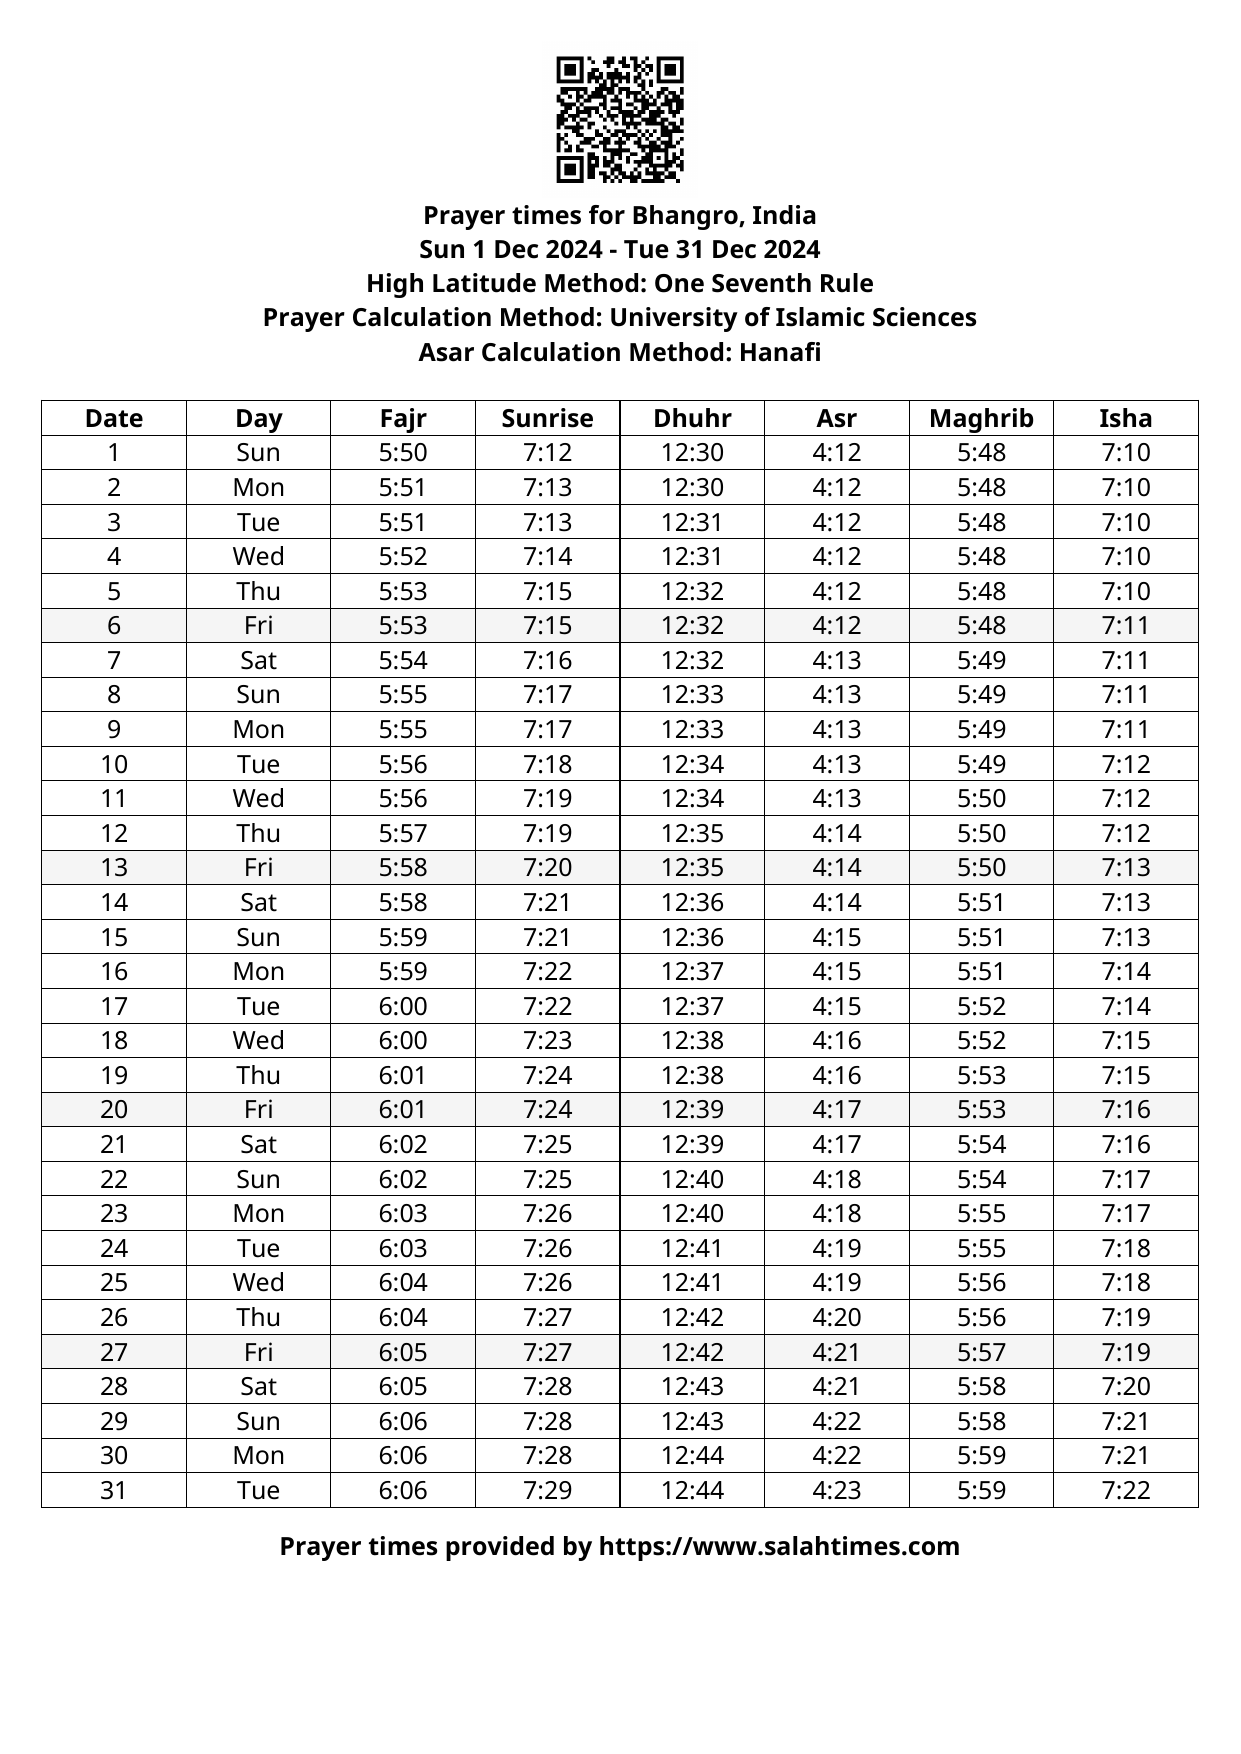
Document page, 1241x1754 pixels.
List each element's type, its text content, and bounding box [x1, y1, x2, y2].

table_cell 7:28 [476, 1369, 619, 1403]
table_cell 7:17 [1054, 1162, 1198, 1195]
table_cell 6:03 [331, 1196, 475, 1230]
table_cell 4:19 [765, 1231, 909, 1264]
table_cell 15 [42, 920, 186, 953]
table_cell 6:02 [331, 1162, 475, 1195]
table_header Date [42, 401, 186, 434]
table_cell 16 [42, 954, 186, 988]
table_cell 7:10 [1054, 574, 1198, 607]
table_cell 12:38 [621, 1024, 764, 1057]
table_cell 25 [42, 1266, 186, 1299]
table_cell 4:12 [765, 436, 909, 469]
table_cell 4:22 [765, 1439, 909, 1472]
table_cell 6:06 [331, 1439, 475, 1472]
table_cell 5:55 [910, 1231, 1053, 1264]
table_cell 5:53 [910, 1093, 1053, 1126]
table_cell 7:26 [476, 1196, 619, 1230]
table_cell 7:16 [1054, 1127, 1198, 1161]
table_cell 5:56 [910, 1266, 1053, 1299]
table_cell 7 [42, 643, 186, 677]
table_cell 7:11 [1054, 712, 1198, 746]
table_cell Sun [187, 678, 330, 711]
table_cell 7:13 [1054, 920, 1198, 953]
table_cell 5:59 [331, 920, 475, 953]
table_cell Sun [187, 920, 330, 953]
table_cell 18 [42, 1024, 186, 1057]
table_cell 4:12 [765, 609, 909, 642]
table_cell 5:55 [910, 1196, 1053, 1230]
table_cell 7:10 [1054, 436, 1198, 469]
table_cell 13 [42, 851, 186, 884]
table_cell 7:12 [1054, 747, 1198, 780]
table_cell 2 [42, 470, 186, 504]
table_cell 4:14 [765, 816, 909, 849]
table_cell 12:32 [621, 643, 764, 677]
table_cell 7:19 [476, 816, 619, 849]
table_cell 5:58 [331, 851, 475, 884]
table_cell 7:14 [476, 539, 619, 573]
table_cell Mon [187, 712, 330, 746]
table_cell 20 [42, 1093, 186, 1126]
table_cell 7:28 [476, 1404, 619, 1437]
table_cell Tue [187, 1473, 330, 1507]
table_cell 7:13 [476, 505, 619, 538]
table_cell 7:11 [1054, 643, 1198, 677]
table_cell 7:14 [1054, 954, 1198, 988]
table_cell 19 [42, 1058, 186, 1092]
table_cell 7:21 [476, 920, 619, 953]
table_header Isha [1054, 401, 1198, 434]
table_cell 6:00 [331, 1024, 475, 1057]
text Prayer times for Bhangro, India [42, 198, 1198, 232]
table_cell Mon [187, 954, 330, 988]
table_cell 7:15 [476, 609, 619, 642]
table_cell 7:18 [476, 747, 619, 780]
table_cell 27 [42, 1335, 186, 1368]
table_cell 4:13 [765, 747, 909, 780]
table_cell 7:27 [476, 1335, 619, 1368]
text Asar Calculation Method: Hanafi [42, 334, 1198, 368]
table_cell 5:51 [910, 920, 1053, 953]
table_header Day [187, 401, 330, 434]
table_cell 5:48 [910, 436, 1053, 469]
table_cell 6 [42, 609, 186, 642]
table_cell Sat [187, 885, 330, 919]
table_cell 5:53 [331, 574, 475, 607]
table_cell 5:50 [331, 436, 475, 469]
table_cell 5:54 [331, 643, 475, 677]
table_cell 5:51 [331, 505, 475, 538]
table_cell 6:00 [331, 989, 475, 1022]
table_cell 7:25 [476, 1162, 619, 1195]
table_cell 4:18 [765, 1196, 909, 1230]
table_cell Wed [187, 781, 330, 815]
table_header Sunrise [476, 401, 619, 434]
table_cell 5:50 [910, 851, 1053, 884]
table_header Dhuhr [621, 401, 764, 434]
text Prayer Calculation Method: University of Islamic Sciences [42, 300, 1198, 334]
table_cell 5:59 [910, 1439, 1053, 1472]
table_cell 5:58 [331, 885, 475, 919]
table_cell 4 [42, 539, 186, 573]
table_cell 10 [42, 747, 186, 780]
table_cell 5:52 [910, 989, 1053, 1022]
table_cell 29 [42, 1404, 186, 1437]
table_cell 28 [42, 1369, 186, 1403]
table_cell 7:12 [476, 436, 619, 469]
table_cell 12:32 [621, 574, 764, 607]
table_cell 24 [42, 1231, 186, 1264]
table_cell 12 [42, 816, 186, 849]
table_cell 12:39 [621, 1127, 764, 1161]
table_cell Fri [187, 851, 330, 884]
table_cell 7:21 [476, 885, 619, 919]
table_cell 6:06 [331, 1404, 475, 1437]
table_cell 4:15 [765, 989, 909, 1022]
table_cell 4:14 [765, 885, 909, 919]
table_cell 12:44 [621, 1439, 764, 1472]
table_cell 21 [42, 1127, 186, 1161]
table_cell 17 [42, 989, 186, 1022]
table_cell 4:16 [765, 1024, 909, 1057]
table_cell 4:15 [765, 920, 909, 953]
table_cell 5:56 [331, 747, 475, 780]
table_cell 5:49 [910, 678, 1053, 711]
table_cell 7:21 [1054, 1404, 1198, 1437]
text High Latitude Method: One Seventh Rule [42, 266, 1198, 300]
table_cell 8 [42, 678, 186, 711]
table_cell 7:15 [1054, 1024, 1198, 1057]
table_cell 12:35 [621, 851, 764, 884]
table_cell 4:12 [765, 505, 909, 538]
table_cell 7:16 [1054, 1093, 1198, 1126]
table_cell 7:19 [1054, 1300, 1198, 1334]
table_cell 26 [42, 1300, 186, 1334]
table_cell 5:49 [910, 747, 1053, 780]
table_cell 5:48 [910, 574, 1053, 607]
table_cell 5:59 [331, 954, 475, 988]
table_cell 5:56 [331, 781, 475, 815]
table_cell 12:39 [621, 1093, 764, 1126]
table_cell 7:13 [1054, 885, 1198, 919]
table_cell 22 [42, 1162, 186, 1195]
table_cell 12:38 [621, 1058, 764, 1092]
table_cell 5:56 [910, 1300, 1053, 1334]
table_cell 4:17 [765, 1093, 909, 1126]
table_cell 6:01 [331, 1058, 475, 1092]
table_cell 5:53 [331, 609, 475, 642]
table_cell 6:03 [331, 1231, 475, 1264]
table_cell 7:11 [1054, 678, 1198, 711]
table_cell 7:15 [1054, 1058, 1198, 1092]
table_cell 7:24 [476, 1058, 619, 1092]
table_cell 4:12 [765, 574, 909, 607]
table_cell 12:30 [621, 470, 764, 504]
table_cell 4:21 [765, 1369, 909, 1403]
table_cell 5:50 [910, 781, 1053, 815]
table_cell 12:37 [621, 954, 764, 988]
table_cell 12:37 [621, 989, 764, 1022]
table_cell 7:17 [476, 712, 619, 746]
table_cell 4:22 [765, 1404, 909, 1437]
table_cell 4:23 [765, 1473, 909, 1507]
table_cell 12:36 [621, 920, 764, 953]
table_cell 7:18 [1054, 1231, 1198, 1264]
table_cell 5:58 [910, 1369, 1053, 1403]
table_cell Sat [187, 1127, 330, 1161]
table_cell Sat [187, 1369, 330, 1403]
table_cell 7:16 [476, 643, 619, 677]
table_cell Fri [187, 1335, 330, 1368]
table_cell 31 [42, 1473, 186, 1507]
table_cell 5:48 [910, 505, 1053, 538]
table_cell Tue [187, 989, 330, 1022]
table_cell 12:40 [621, 1162, 764, 1195]
table_cell 12:31 [621, 539, 764, 573]
table_cell Wed [187, 539, 330, 573]
table_cell 5:57 [331, 816, 475, 849]
table_cell 5:51 [910, 885, 1053, 919]
table_cell 12:42 [621, 1335, 764, 1368]
table_cell 4:18 [765, 1162, 909, 1195]
table_cell 7:10 [1054, 539, 1198, 573]
table_cell 12:32 [621, 609, 764, 642]
table_cell 6:04 [331, 1300, 475, 1334]
table_cell 9 [42, 712, 186, 746]
table_cell 7:21 [1054, 1439, 1198, 1472]
table_cell 4:14 [765, 851, 909, 884]
table_cell 5:55 [331, 712, 475, 746]
table_cell 12:44 [621, 1473, 764, 1507]
table_cell 6:05 [331, 1335, 475, 1368]
table_cell 4:12 [765, 470, 909, 504]
table_cell 5:53 [910, 1058, 1053, 1092]
table_cell 7:27 [476, 1300, 619, 1334]
table_cell Thu [187, 1058, 330, 1092]
table_cell 12:33 [621, 712, 764, 746]
table_cell 12:31 [621, 505, 764, 538]
table_cell 5:52 [910, 1024, 1053, 1057]
table_cell 12:35 [621, 816, 764, 849]
table_cell 7:12 [1054, 816, 1198, 849]
table_cell 7:28 [476, 1439, 619, 1472]
table_cell 7:10 [1054, 505, 1198, 538]
table_cell 7:15 [476, 574, 619, 607]
table_cell Sun [187, 1162, 330, 1195]
table_cell Sat [187, 643, 330, 677]
table_cell 7:13 [476, 470, 619, 504]
table_cell 6:04 [331, 1266, 475, 1299]
table_cell 11 [42, 781, 186, 815]
table_cell 5:48 [910, 609, 1053, 642]
table_cell 5:51 [331, 470, 475, 504]
table_cell 7:20 [1054, 1369, 1198, 1403]
table_cell 5:57 [910, 1335, 1053, 1368]
table_cell 5:58 [910, 1404, 1053, 1437]
table_cell 4:15 [765, 954, 909, 988]
table_cell 23 [42, 1196, 186, 1230]
table_header Fajr [331, 401, 475, 434]
table_cell 12:30 [621, 436, 764, 469]
table_cell Fri [187, 609, 330, 642]
table_cell 6:05 [331, 1369, 475, 1403]
table_cell 12:42 [621, 1300, 764, 1334]
table_cell 7:20 [476, 851, 619, 884]
table_cell 5:50 [910, 816, 1053, 849]
table_cell 4:21 [765, 1335, 909, 1368]
table_cell Wed [187, 1266, 330, 1299]
table_cell 5:54 [910, 1127, 1053, 1161]
table_cell 7:22 [476, 954, 619, 988]
table_cell 7:17 [1054, 1196, 1198, 1230]
table_cell 7:22 [1054, 1473, 1198, 1507]
table_cell Fri [187, 1093, 330, 1126]
table_cell 5:59 [910, 1473, 1053, 1507]
table_cell Wed [187, 1024, 330, 1057]
table_cell 4:13 [765, 712, 909, 746]
table_cell 4:13 [765, 643, 909, 677]
table_cell 12:43 [621, 1404, 764, 1437]
table_cell 12:33 [621, 678, 764, 711]
table_cell Mon [187, 470, 330, 504]
table_cell 7:14 [1054, 989, 1198, 1022]
table_cell 5 [42, 574, 186, 607]
table_header Maghrib [910, 401, 1053, 434]
table_cell 6:01 [331, 1093, 475, 1126]
table_cell Thu [187, 816, 330, 849]
table_cell Tue [187, 747, 330, 780]
table_cell 5:52 [331, 539, 475, 573]
table_cell 7:24 [476, 1093, 619, 1126]
table_cell 5:55 [331, 678, 475, 711]
table_cell Sun [187, 1404, 330, 1437]
table_cell Mon [187, 1439, 330, 1472]
table_cell 7:26 [476, 1266, 619, 1299]
table_cell 12:34 [621, 747, 764, 780]
table_cell 7:19 [1054, 1335, 1198, 1368]
table_cell 6:06 [331, 1473, 475, 1507]
table_cell 7:17 [476, 678, 619, 711]
table_cell 4:13 [765, 678, 909, 711]
picture [542, 41, 699, 198]
table_cell 5:51 [910, 954, 1053, 988]
table_cell 1 [42, 436, 186, 469]
table_cell Thu [187, 574, 330, 607]
table_cell 7:13 [1054, 851, 1198, 884]
table_cell 5:48 [910, 470, 1053, 504]
table_cell 12:36 [621, 885, 764, 919]
table_cell Thu [187, 1300, 330, 1334]
table_cell 4:17 [765, 1127, 909, 1161]
table_cell 4:19 [765, 1266, 909, 1299]
table_cell 12:41 [621, 1231, 764, 1264]
table_cell 7:19 [476, 781, 619, 815]
table_cell Sun [187, 436, 330, 469]
table_cell 5:49 [910, 712, 1053, 746]
table_cell 6:02 [331, 1127, 475, 1161]
table_cell 7:25 [476, 1127, 619, 1161]
table_cell Mon [187, 1196, 330, 1230]
table_cell 12:41 [621, 1266, 764, 1299]
table_cell 7:22 [476, 989, 619, 1022]
table_cell 7:26 [476, 1231, 619, 1264]
table_cell 5:48 [910, 539, 1053, 573]
table_cell 12:43 [621, 1369, 764, 1403]
text Sun 1 Dec 2024 - Tue 31 Dec 2024 [42, 232, 1198, 266]
table_cell 7:11 [1054, 609, 1198, 642]
table_cell 7:23 [476, 1024, 619, 1057]
table_cell 12:34 [621, 781, 764, 815]
table_cell Tue [187, 505, 330, 538]
text Prayer times provided by https://www.salahtimes.com [42, 1528, 1198, 1563]
table_cell 3 [42, 505, 186, 538]
table_cell 7:10 [1054, 470, 1198, 504]
table_cell 4:20 [765, 1300, 909, 1334]
table_cell 4:16 [765, 1058, 909, 1092]
table_cell 5:54 [910, 1162, 1053, 1195]
table_cell 4:12 [765, 539, 909, 573]
table_cell Tue [187, 1231, 330, 1264]
table_cell 12:40 [621, 1196, 764, 1230]
table_cell 7:18 [1054, 1266, 1198, 1299]
table_header Asr [765, 401, 909, 434]
table_cell 5:49 [910, 643, 1053, 677]
table_cell 7:12 [1054, 781, 1198, 815]
table_cell 7:29 [476, 1473, 619, 1507]
table_cell 30 [42, 1439, 186, 1472]
table_cell 4:13 [765, 781, 909, 815]
table_cell 14 [42, 885, 186, 919]
